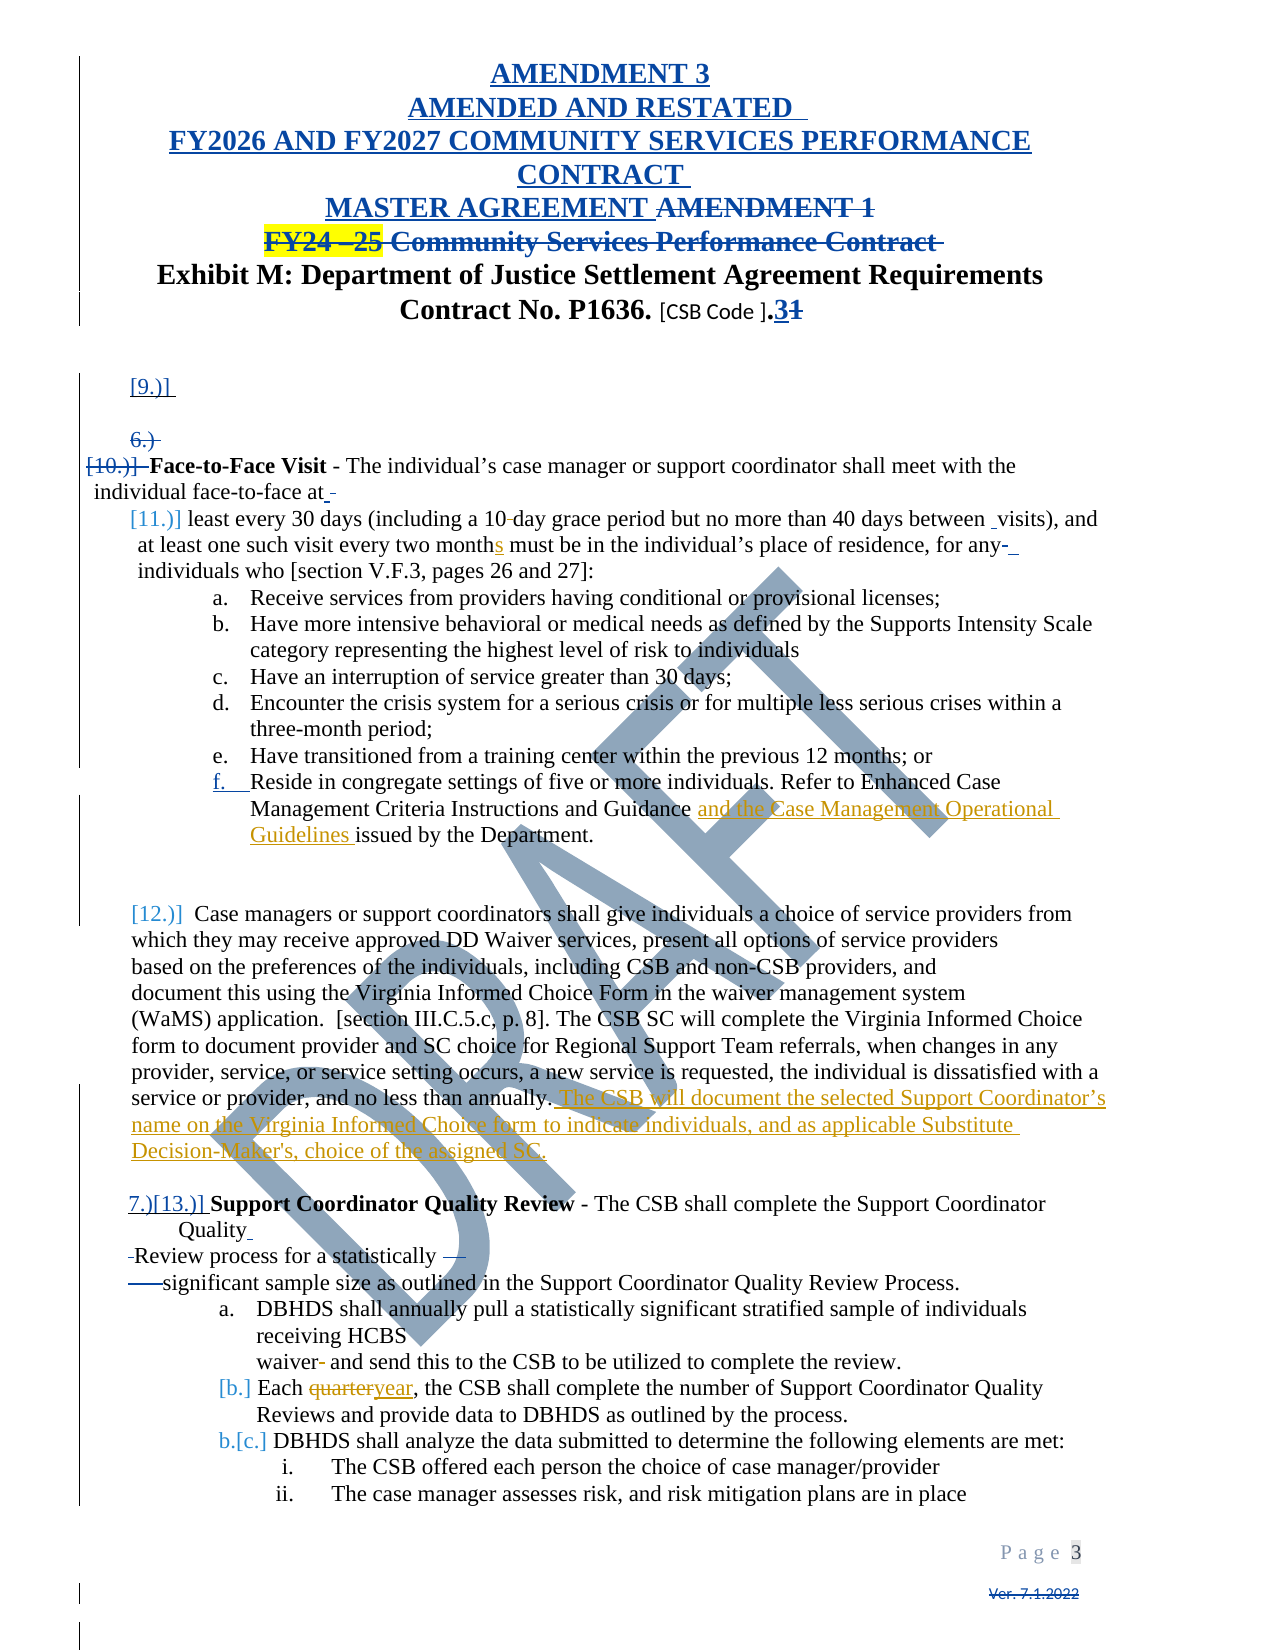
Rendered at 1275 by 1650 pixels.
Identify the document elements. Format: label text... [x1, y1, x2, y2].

list Reside in congregate settings of five or more individuals. Refer to Enhanced Case Management Criteria Instructions and Guidance issued by the Department. [212, 768, 1106, 847]
text (WaMS) application. [section III.C.5.c, p. 8]. The CSB SC will complete the Virginia Informed Choice form to document provider and SC choice for Regional Support Team referrals, when changes in any provider, service, or service setting occurs, a new service is requested, the individual is dissatisfied with a service or provider, and no less than annually. [131, 1005, 1106, 1163]
text which they may receive approved DD Waiver services, present all options of service providers [94, 926, 1106, 953]
list DBHDS shall annually pull a statistically significant stratified sample of individuals receiving HCBS [219, 1295, 1106, 1348]
text document this using the Virginia Informed Choice Form in the waiver management system [94, 979, 1106, 1005]
list Support Coordinator Quality Review - The CSB shall complete the Support Coordinator Quality [128, 1190, 1106, 1243]
list least every 30 days (including a 10day grace period but no more than 40 days between visits), and at least one such visit every two month must be in the individual’s place of residence, for anyindividuals who [section V.F.3, pages 26 and 27]: [130, 505, 1106, 584]
text based on the preferences of the individuals, including CSB and non-CSB providers, and [94, 953, 1106, 979]
list Each , the CSB shall complete the number of Support Coordinator Quality Reviews and provide data to DBHDS as outlined by the process. [219, 1374, 1106, 1427]
list DBHDS shall analyze the data submitted to determine the following elements are met: [219, 1427, 1106, 1453]
text significant sample size as outlined in the Support Coordinator Quality Review Process. [128, 1269, 1106, 1295]
list Have an interruption of service greater than 30 days; [212, 663, 1106, 689]
list Receive services from providers having conditional or provisional licenses; [212, 584, 1106, 610]
list The CSB offered each person the choice of case manager/provider [294, 1453, 1106, 1480]
list Encounter the crisis system for a serious crisis or for multiple less serious crises within a three-month period; [212, 689, 1106, 742]
text waiver and send this to the CSB to be utilized to complete the review. [219, 1348, 1106, 1374]
list Have transitioned from a training center within the previous 12 months; or [212, 742, 1106, 768]
list Face-to-Face Visit - The individual’s case manager or support coordinator shall meet with the individual face-to-face at [86, 452, 1106, 505]
list Have more intensive behavioral or medical needs as defined by the Supports Intensity Scale category representing the highest level of risk to individuals [212, 610, 1106, 663]
list Review process for a statistically [128, 1243, 1106, 1269]
list Case managers or support coordinators shall give individuals a choice of service providers from [131, 900, 1106, 926]
list The case manager assesses risk, and risk mitigation plans are in place [294, 1480, 1106, 1506]
